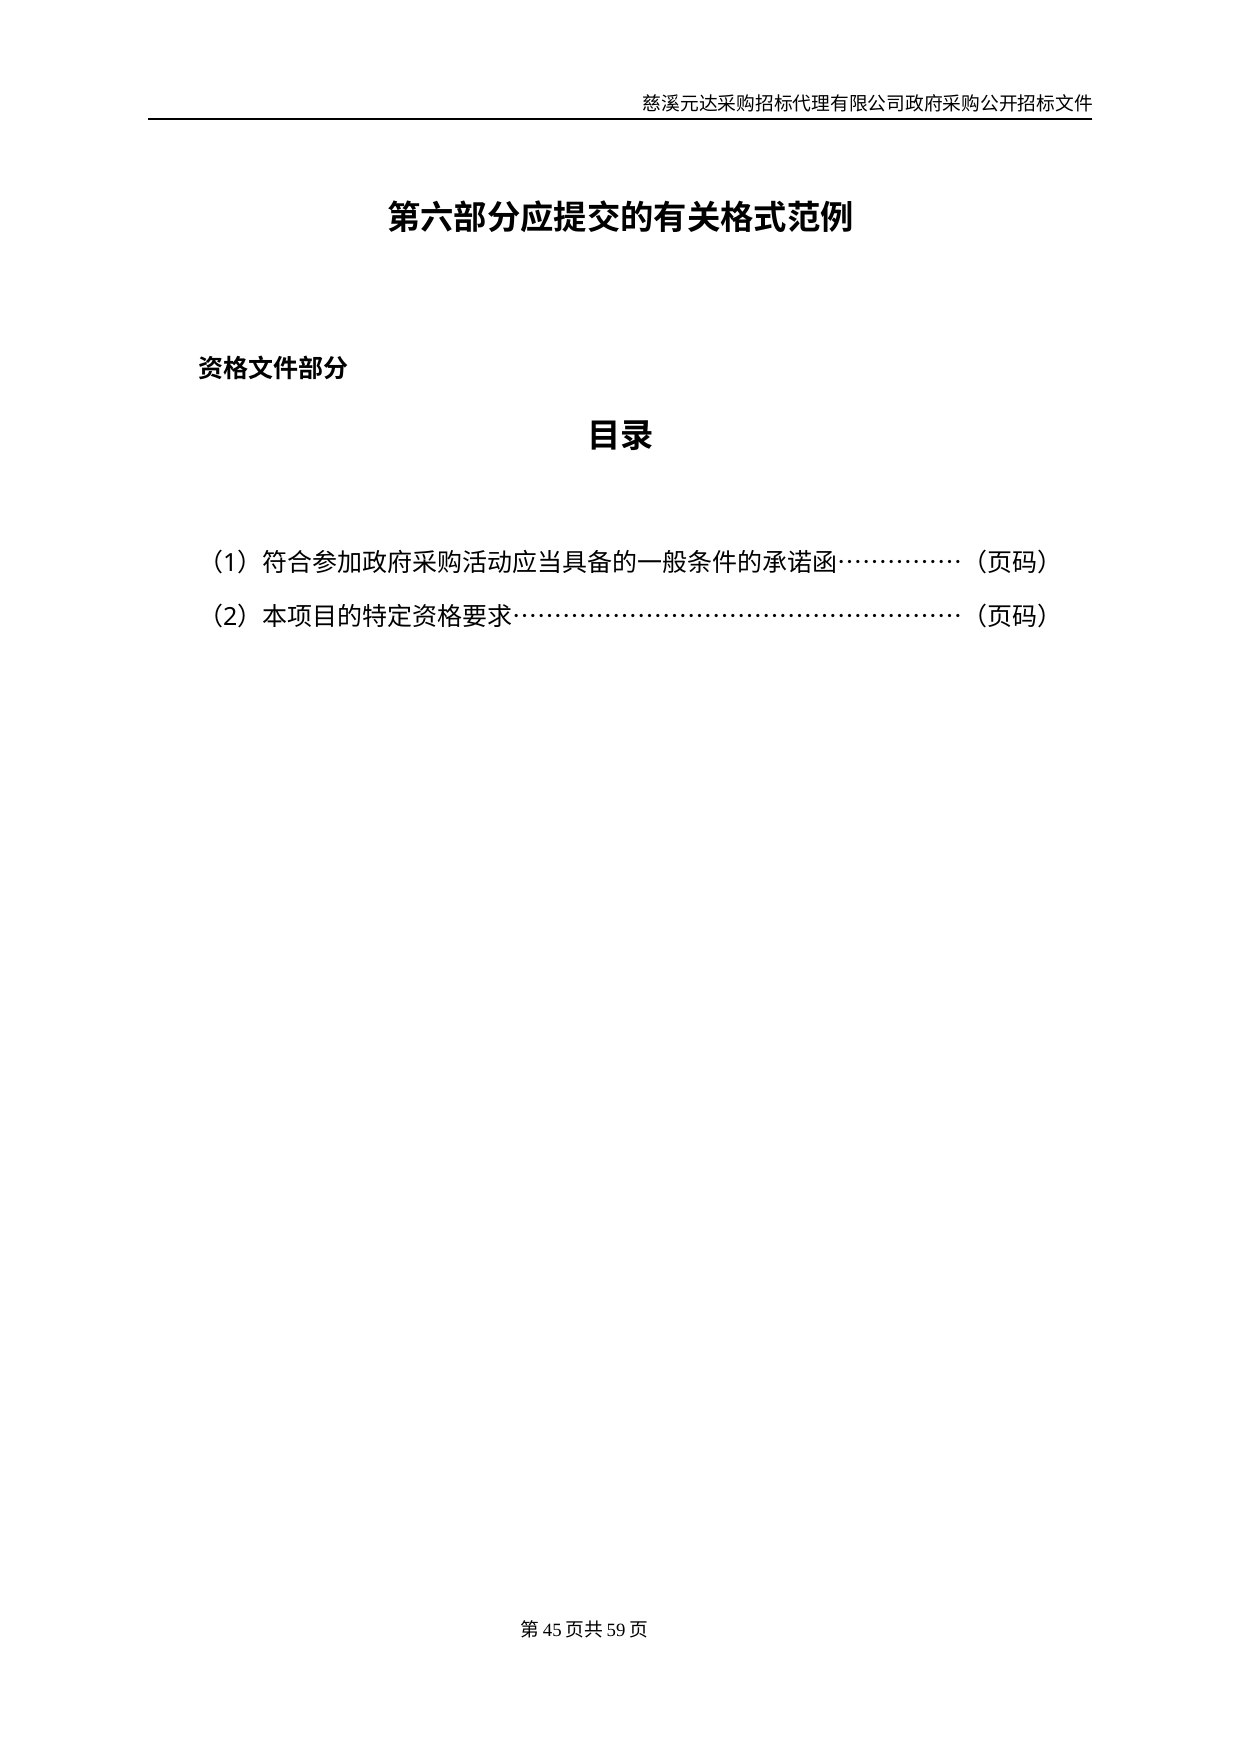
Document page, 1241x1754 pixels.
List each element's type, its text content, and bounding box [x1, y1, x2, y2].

text （1）符合参加政府采购活动应当具备的一般条件的承诺函……………（页码） [148, 542, 1092, 578]
text （2）本项目的特定资格要求………………………………………………（页码） [148, 597, 1092, 633]
subtitle 第六部分应提交的有关格式范例 [148, 191, 1092, 239]
subtitle 目录 [148, 408, 1092, 457]
subtitle 资格文件部分 [148, 349, 1092, 385]
